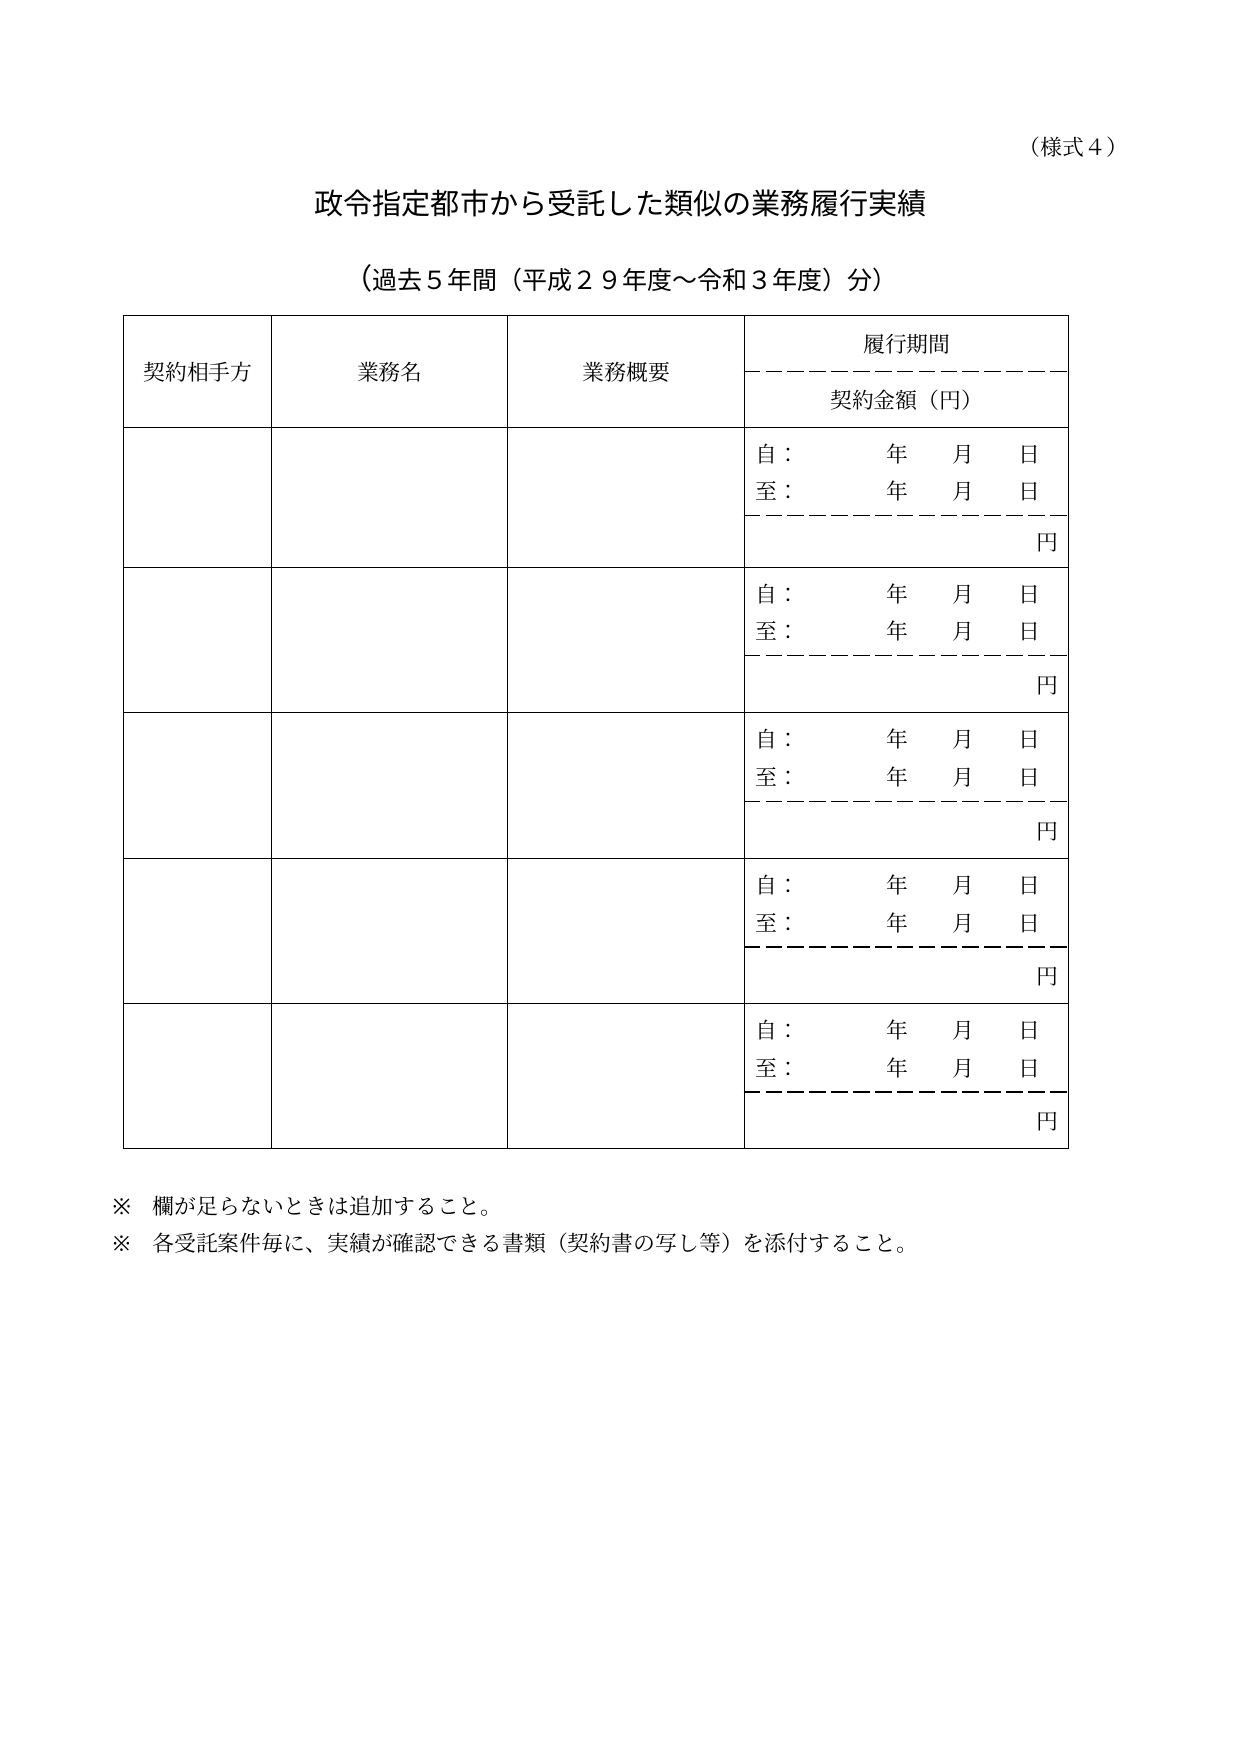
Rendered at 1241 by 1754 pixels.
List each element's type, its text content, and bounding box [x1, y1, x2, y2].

table_cell [124, 859, 271, 1003]
text 政令指定都市から受託した類似の業務履行実績 [112, 164, 1128, 239]
table_cell [272, 428, 507, 567]
text ※ 欄が足らないときは追加すること。 [112, 1186, 1128, 1223]
table_cell 自： 年 月 日 至： 年 月 日 [745, 428, 1068, 515]
table_cell [508, 568, 744, 712]
table_cell [272, 1004, 507, 1147]
table_cell [272, 859, 507, 1003]
table_cell [124, 568, 271, 712]
table_header 履行期間 [745, 316, 1068, 371]
table_cell [508, 713, 744, 858]
table_cell [272, 568, 507, 712]
table_header 契約相手方 [124, 316, 271, 427]
table_cell 円 [745, 946, 1068, 1003]
table_cell [124, 1004, 271, 1147]
table_cell 自： 年 月 日 至： 年 月 日 [745, 859, 1068, 946]
table_header 業務名 [272, 316, 507, 427]
table_cell 契約金額（円） [745, 371, 1068, 427]
table_cell 円 [745, 515, 1068, 567]
table_cell 円 [745, 655, 1068, 712]
table_cell [508, 859, 744, 1003]
table_cell [272, 713, 507, 858]
table_cell 円 [745, 801, 1068, 858]
table_cell 自： 年 月 日 至： 年 月 日 [745, 568, 1068, 655]
table_cell 自： 年 月 日 至： 年 月 日 [745, 713, 1068, 801]
table_header 業務概要 [508, 316, 744, 427]
table_cell [508, 428, 744, 567]
text ※ 各受託案件毎に、実績が確認できる書類（契約書の写し等）を添付すること。 [112, 1223, 1041, 1261]
table_cell [124, 713, 271, 858]
table_cell 自： 年 月 日 至： 年 月 日 [745, 1004, 1068, 1091]
text （様式４） [112, 127, 1128, 164]
table_cell [124, 428, 271, 567]
text （過去５年間（平成２９年度～令和３年度）分） [112, 239, 1128, 314]
table_cell 円 [745, 1091, 1068, 1147]
table_cell [508, 1004, 744, 1147]
